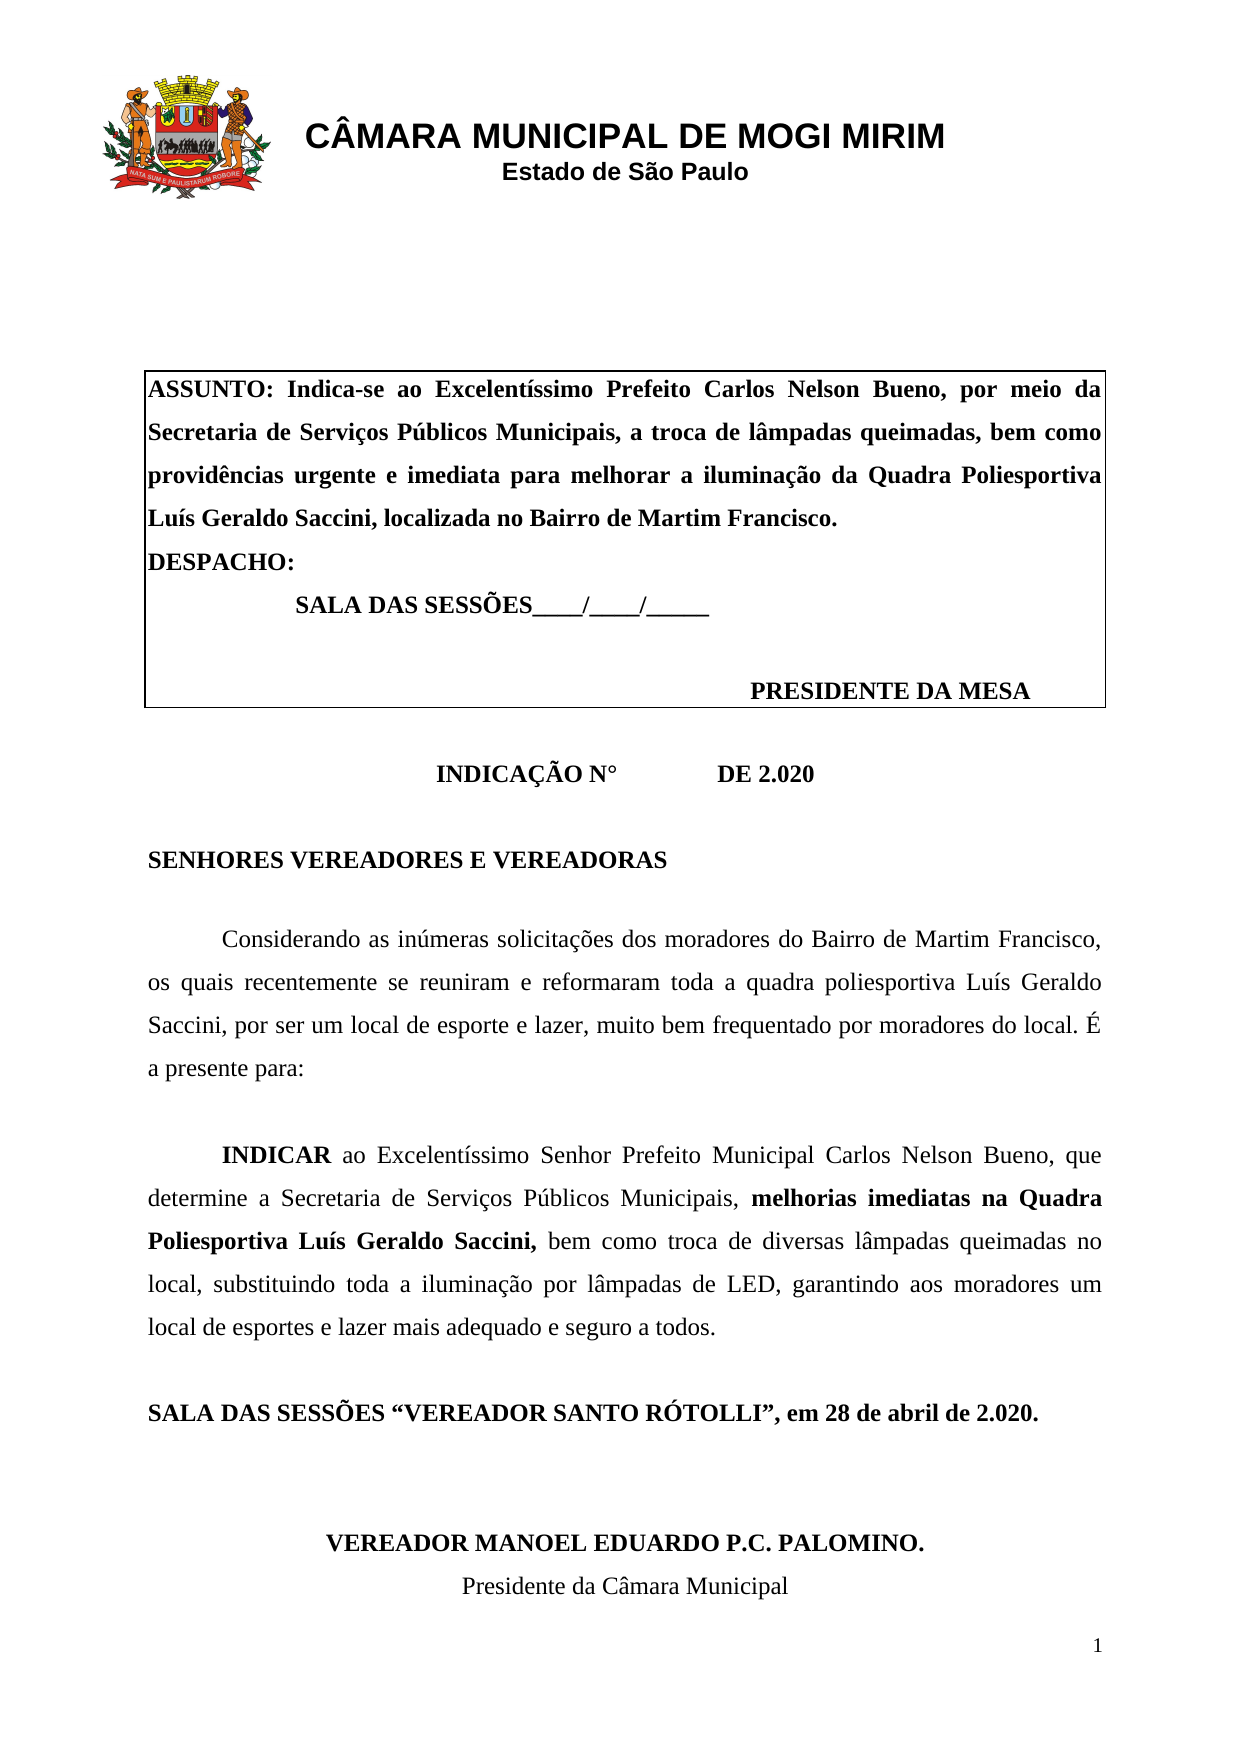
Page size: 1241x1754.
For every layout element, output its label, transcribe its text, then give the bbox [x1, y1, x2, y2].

text PRESIDENTE DA MESA [146, 672, 1105, 707]
text DESPACHO: [146, 543, 1105, 575]
text SALA DAS SESSÕES____/____/_____ [146, 586, 1105, 618]
text INDICAÇÃO N° DE 2.020 [148, 759, 1103, 787]
text Considerando as inúmeras solicitações dos moradores do Bairro de Martim Francisco, os quais recentemente se reuniram e reformaram toda a quadra poliesportiva Luís Geraldo Saccini, por ser um local de esporte e lazer, muito bem frequentado por moradores do local. É a presente para: [148, 924, 1103, 1082]
text ASSUNTO: Indica-se ao Excelentíssimo Prefeito Carlos Nelson Bueno, por meio da Secretaria de Serviços Públicos Municipais, a troca de lâmpadas queimadas, bem como providências urgente e imediata para melhorar a iluminação da Quadra Poliesportiva Luís Geraldo Saccini, localizada no Bairro de Martim Francisco. [146, 372, 1105, 532]
text SENHORES VEREADORES E VEREADORAS [148, 845, 1103, 874]
text Presidente da Câmara Municipal [148, 1571, 1103, 1600]
text SALA DAS SESSÕES “VEREADOR SANTO RÓTOLLI”, em 28 de abril de 2.020. [148, 1398, 1103, 1427]
text VEREADOR MANOEL EDUARDO P.C. PALOMINO. [148, 1528, 1103, 1557]
text INDICAR ao Excelentíssimo Senhor Prefeito Municipal Carlos Nelson Bueno, que determine a Secretaria de Serviços Públicos Municipais, melhorias imediatas na Quadra Poliesportiva Luís Geraldo Saccini, bem como troca de diversas lâmpadas queimadas no local, substituindo toda a iluminação por lâmpadas de LED, garantindo aos moradores um local de esportes e lazer mais adequado e seguro a todos. [148, 1140, 1103, 1341]
picture [101, 75, 272, 199]
